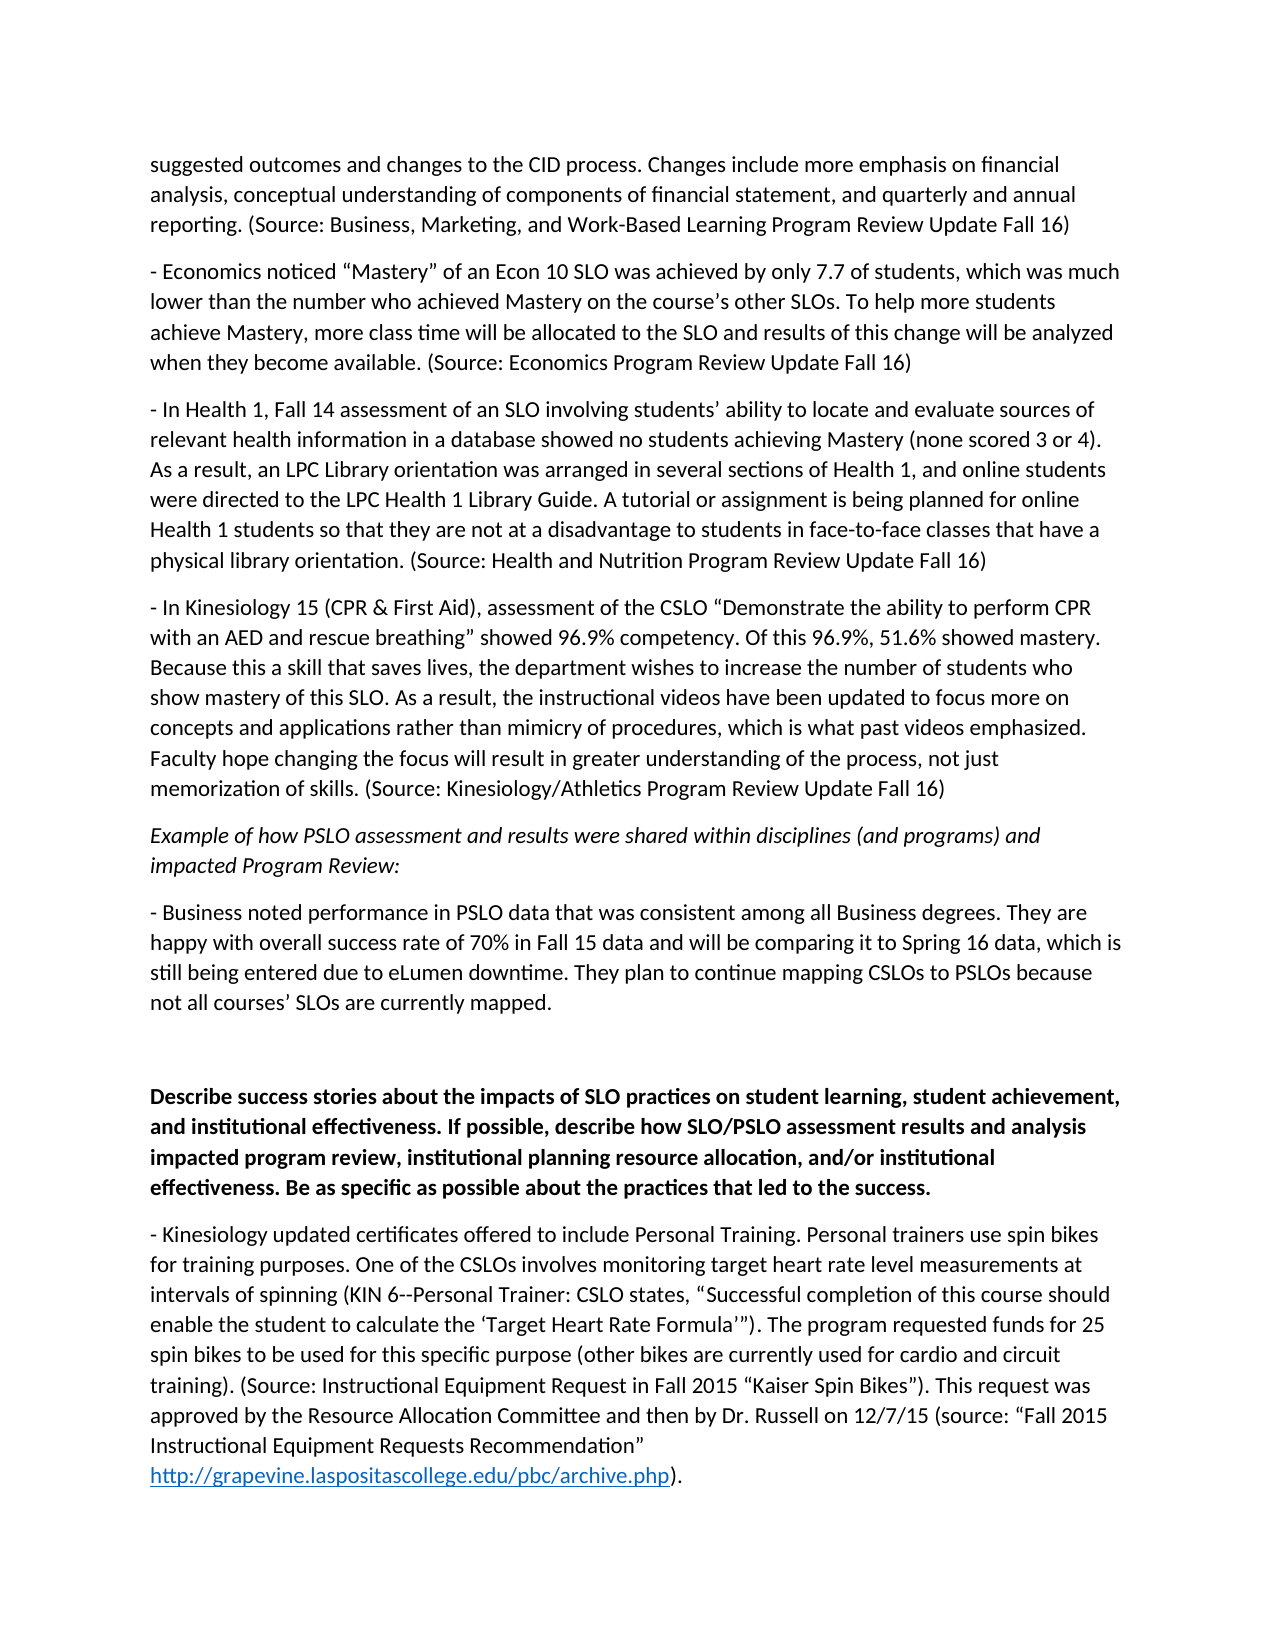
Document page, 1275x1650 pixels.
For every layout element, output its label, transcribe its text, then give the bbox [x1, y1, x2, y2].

text - Kinesiology updated certificates offered to include Personal Training. Personal trainers use spin bikes for training purposes. One of the CSLOs involves monitoring target heart rate level measurements at intervals of spinning (KIN 6--Personal Trainer: CSLO states, “Successful completion of this course should enable the student to calculate the ‘Target Heart Rate Formula’”). The program requested funds for 25 spin bikes to be used for this specific purpose (other bikes are currently used for cardio and circuit training). (Source: Instructional Equipment Request in Fall 2015 “Kaiser Spin Bikes”). This request was approved by the Resource Allocation Committee and then by Dr. Russell on 12/7/15 (source: “Fall 2015 Instructional Equipment Requests Recommendation” http://grapevine.laspositascollege.edu/pbc/archive.php). [150, 1220, 1125, 1489]
text - In Health 1, Fall 14 assessment of an SLO involving students’ ability to locate and evaluate sources of relevant health information in a database showed no students achieving Mastery (none scored 3 or 4). As a result, an LPC Library orientation was arranged in several sections of Health 1, and online students were directed to the LPC Health 1 Library Guide. A tutorial or assignment is being planned for online Health 1 students so that they are not at a disadvantage to students in face-to-face classes that have a physical library orientation. (Source: Health and Nutrition Program Review Update Fall 16) [150, 395, 1125, 574]
text Describe success stories about the impacts of SLO practices on student learning, student achievement, and institutional effectiveness. If possible, describe how SLO/PSLO assessment results and analysis impacted program review, institutional planning resource allocation, and/or institutional effectiveness. Be as specific as possible about the practices that led to the success. [150, 1082, 1125, 1201]
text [150, 150, 1125, 238]
text Example of how PSLO assessment and results were shared within disciplines (and programs) and impacted Program Review: [150, 821, 1125, 879]
text - Economics noticed “Mastery” of an Econ 10 SLO was achieved by only 7.7 of students, which was much lower than the number who achieved Mastery on the course’s other SLOs. To help more students achieve Mastery, more class time will be allocated to the SLO and results of this change will be analyzed when they become available. (Source: Economics Program Review Update Fall 16) [150, 257, 1125, 376]
text - Business noted performance in PSLO data that was consistent among all Business degrees. They are happy with overall success rate of 70% in Fall 15 data and will be comparing it to Spring 16 data, which is still being entered due to eLumen downtime. They plan to continue mapping CSLOs to PSLOs because not all courses’ SLOs are currently mapped. [150, 898, 1125, 1017]
text - In Kinesiology 15 (CPR & First Aid), assessment of the CSLO “Demonstrate the ability to perform CPR with an AED and rescue breathing” showed 96.9% competency. Of this 96.9%, 51.6% showed mastery. Because this a skill that saves lives, the department wishes to increase the number of students who show mastery of this SLO. As a result, the instructional videos have been updated to focus more on concepts and applications rather than mimicry of procedures, which is what past videos emphasized. Faculty hope changing the focus will result in greater understanding of the process, not just memorization of skills. (Source: Kinesiology/Athletics Program Review Update Fall 16) [150, 593, 1125, 802]
